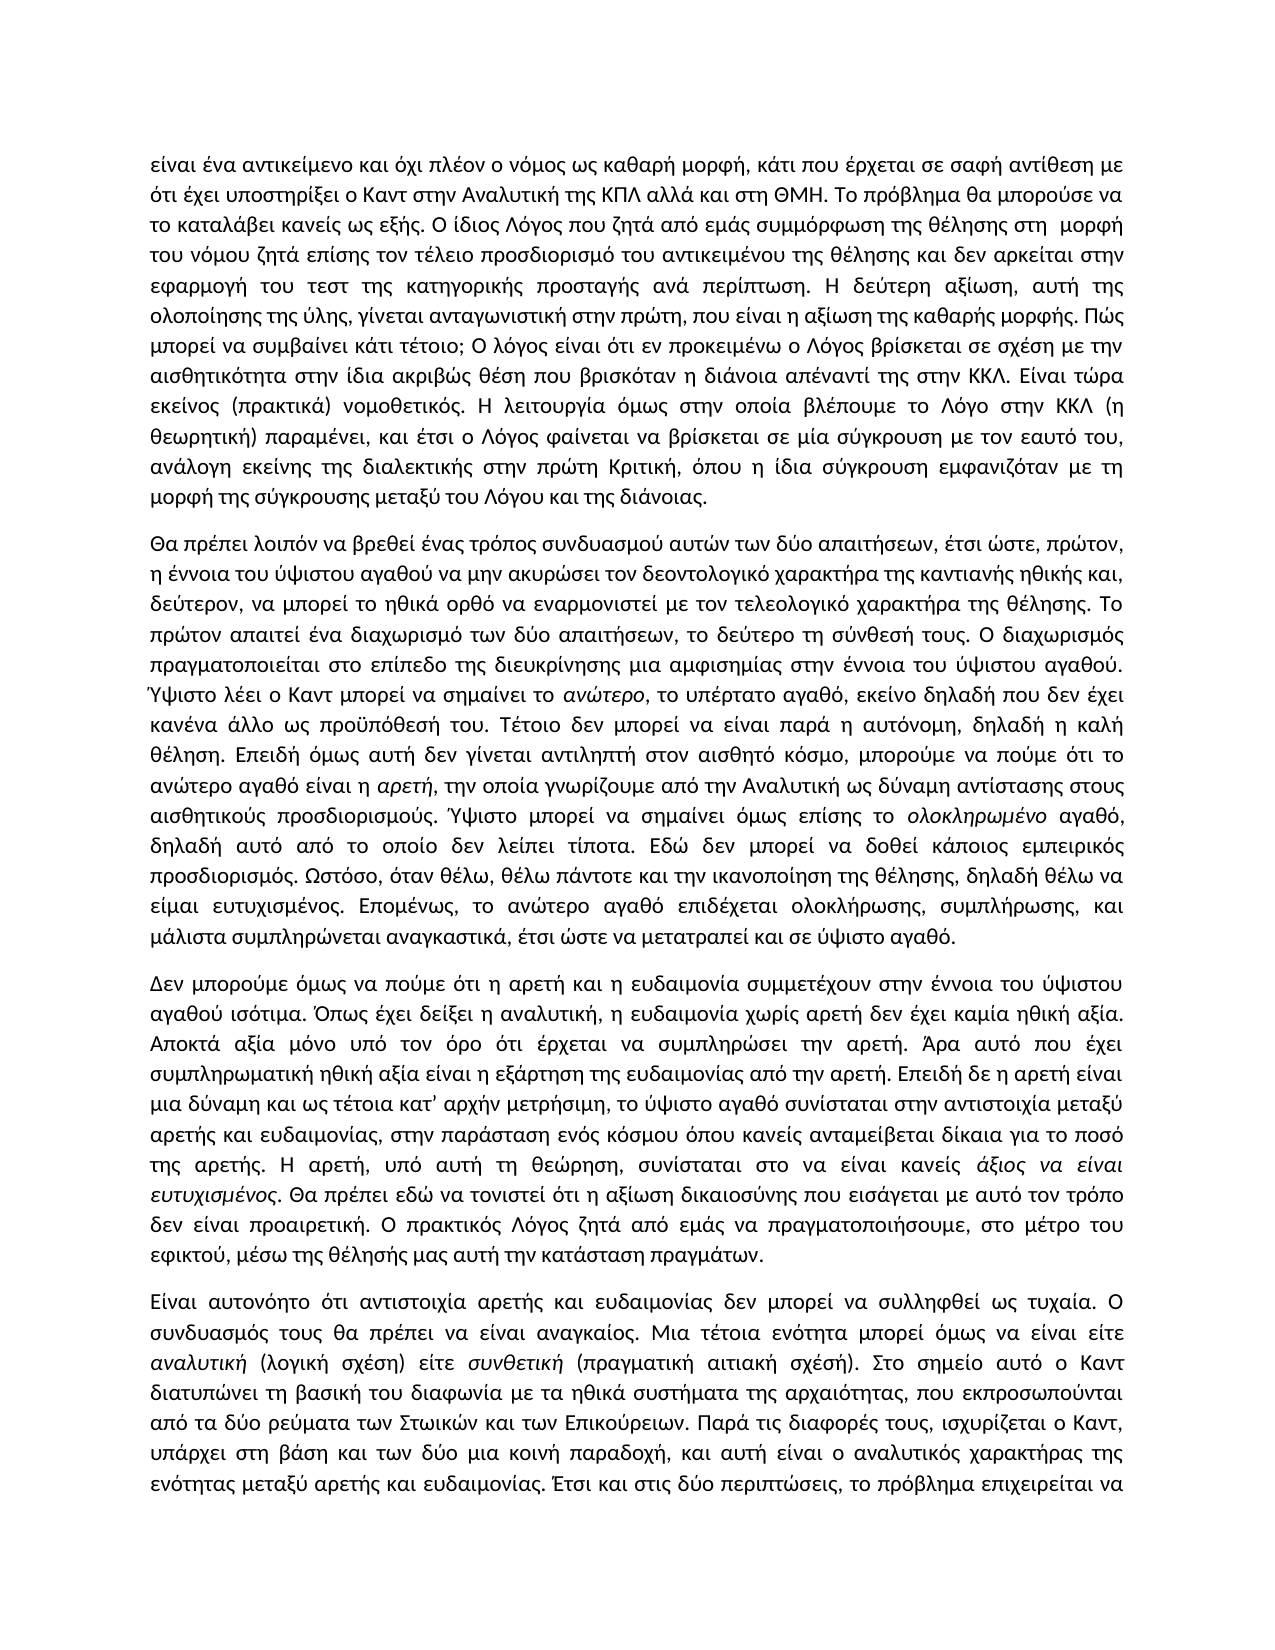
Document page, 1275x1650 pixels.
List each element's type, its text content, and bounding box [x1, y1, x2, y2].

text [150, 1287, 1125, 1497]
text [150, 150, 1125, 510]
text Δεν μπορούμε όμως να πούμε ότι η αρετή και η ευδαιμονία συμμετέχουν στην έννοια του ύψιστου αγαθού ισότιμα. Όπως έχει δείξει η αναλυτική, η ευδαιμονία χωρίς αρετή δεν έχει καμία ηθική αξία. Αποκτά αξία μόνο υπό τον όρο ότι έρχεται να συμπληρώσει την αρετή. Άρα αυτό που έχει συμπληρωματική ηθική αξία είναι η εξάρτηση της ευδαιμονίας από την αρετή. Επειδή δε η αρετή είναι μια δύναμη και ως τέτοια κατ’ αρχήν μετρήσιμη, το ύψιστο αγαθό συνίσταται στην αντιστοιχία μεταξύ αρετής και ευδαιμονίας, στην παράσταση ενός κόσμου όπου κανείς ανταμείβεται δίκαια για το ποσό της αρετής. Η αρετή, υπό αυτή τη θεώρηση, συνίσταται στο να είναι κανείς άξιος να είναι ευτυχισμένος. Θα πρέπει εδώ να τονιστεί ότι η αξίωση δικαιοσύνης που εισάγεται με αυτό τον τρόπο δεν είναι προαιρετική. Ο πρακτικός Λόγος ζητά από εμάς να πραγματοποιήσουμε, στο μέτρο του εφικτού, μέσω της θέλησής μας αυτή την κατάσταση πραγμάτων. [150, 969, 1125, 1269]
text Θα πρέπει λοιπόν να βρεθεί ένας τρόπος συνδυασμού αυτών των δύο απαιτήσεων, έτσι ώστε, πρώτον, η έννοια του ύψιστου αγαθού να μην ακυρώσει τον δεοντολογικό χαρακτήρα της καντιανής ηθικής και, δεύτερον, να μπορεί το ηθικά ορθό να εναρμονιστεί με τον τελεολογικό χαρακτήρα της θέλησης. Το πρώτον απαιτεί ένα διαχωρισμό των δύο απαιτήσεων, το δεύτερο τη σύνθεσή τους. Ο διαχωρισμός πραγματοποιείται στο επίπεδο της διευκρίνησης μια αμφισημίας στην έννοια του ύψιστου αγαθού. Ύψιστο λέει ο Καντ μπορεί να σημαίνει το ανώτερο, το υπέρτατο αγαθό, εκείνο δηλαδή που δεν έχει κανένα άλλο ως προϋπόθεσή του. Τέτοιο δεν μπορεί να είναι παρά η αυτόνομη, δηλαδή η καλή θέληση. Επειδή όμως αυτή δεν γίνεται αντιληπτή στον αισθητό κόσμο, μπορούμε να πούμε ότι το ανώτερο αγαθό είναι η αρετή, την οποία γνωρίζουμε από την Αναλυτική ως δύναμη αντίστασης στους αισθητικούς προσδιορισμούς. Ύψιστο μπορεί να σημαίνει όμως επίσης το ολοκληρωμένο αγαθό, δηλαδή αυτό από το οποίο δεν λείπει τίποτα. Εδώ δεν μπορεί να δοθεί κάποιος εμπειρικός προσδιορισμός. Ωστόσο, όταν θέλω, θέλω πάντοτε και την ικανοποίηση της θέλησης, δηλαδή θέλω να είμαι ευτυχισμένος. Επομένως, το ανώτερο αγαθό επιδέχεται ολοκλήρωσης, συμπλήρωσης, και μάλιστα συμπληρώνεται αναγκαστικά, έτσι ώστε να μετατραπεί και σε ύψιστο αγαθό. [150, 529, 1125, 950]
